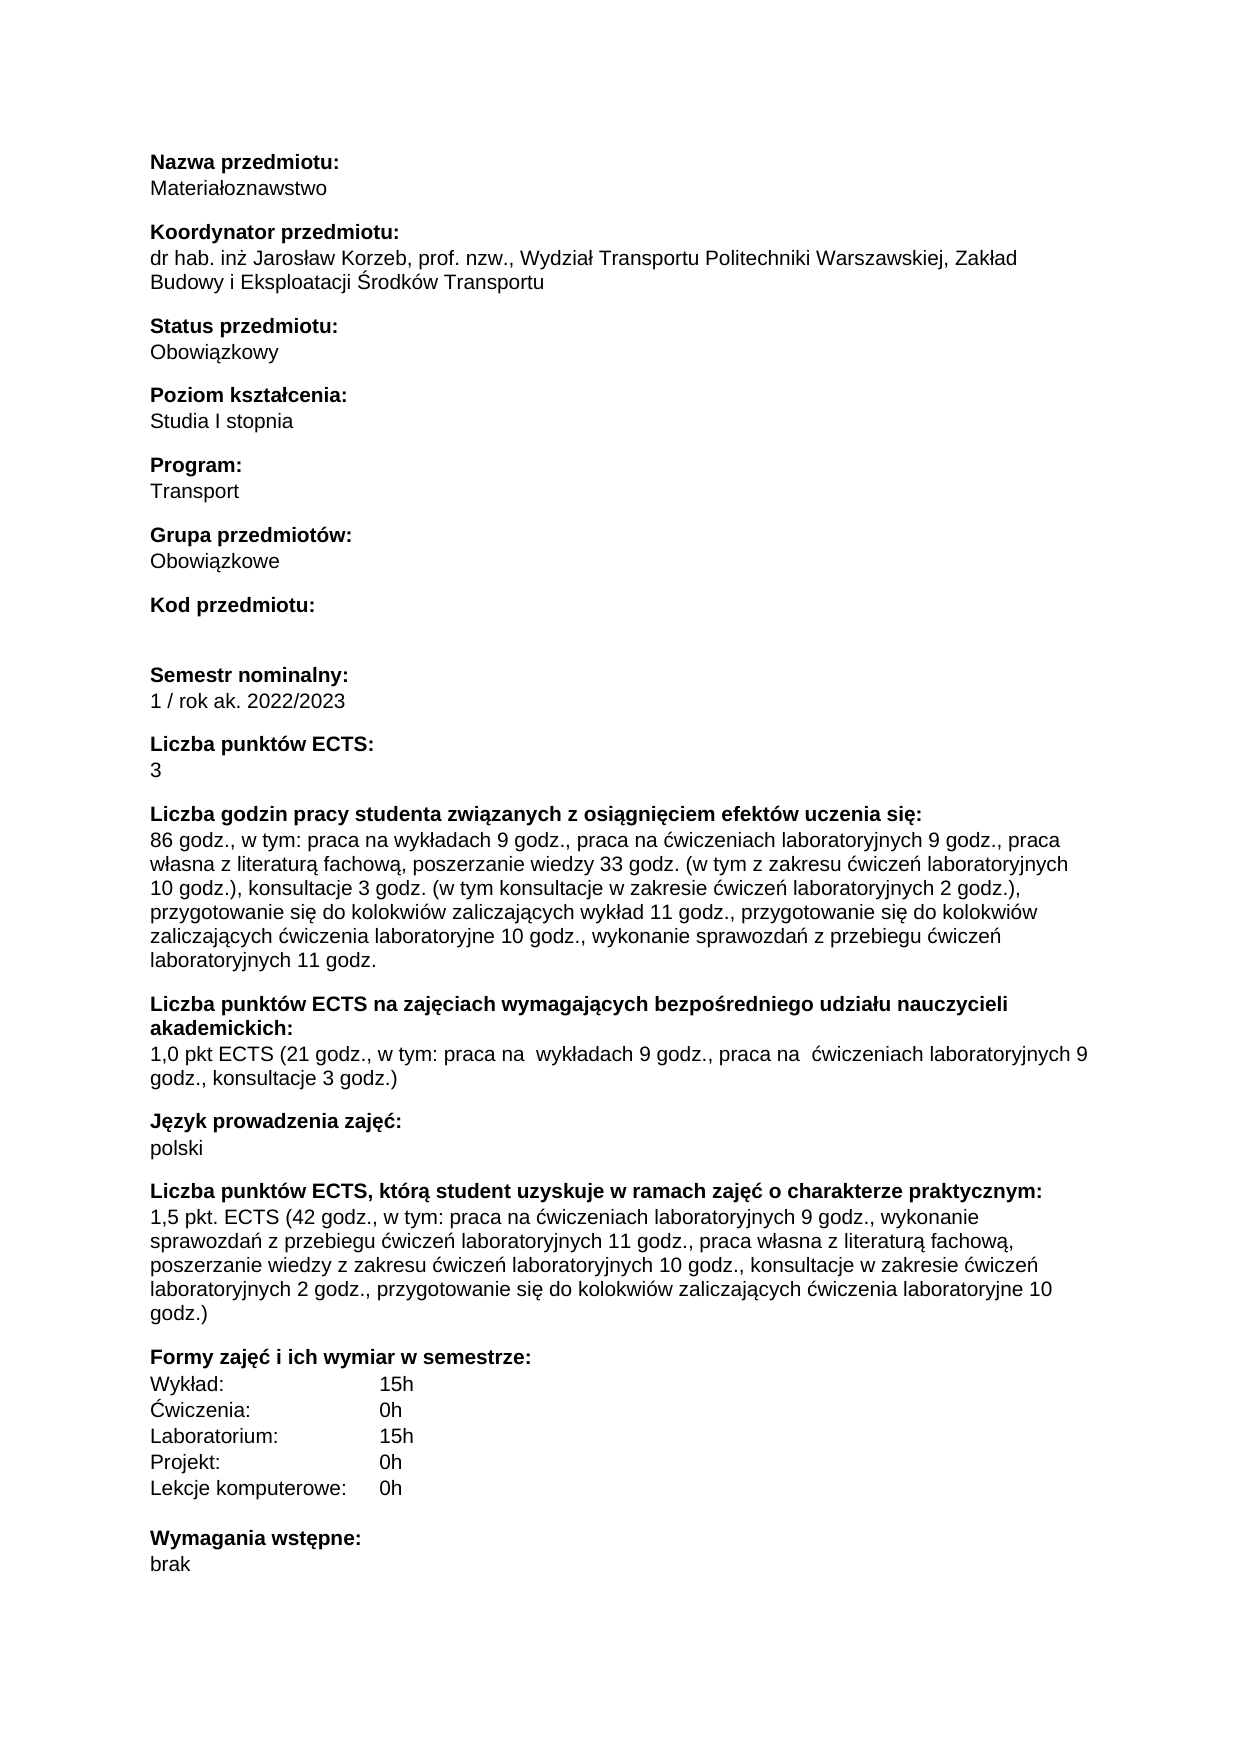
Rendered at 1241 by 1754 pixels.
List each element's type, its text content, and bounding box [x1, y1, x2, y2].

text 86 godz., w tym: praca na wykładach 9 godz., praca na ćwiczeniach laboratoryjnych 9 godz., praca własna z literaturą fachową, poszerzanie wiedzy 33 godz. (w tym z zakresu ćwiczeń laboratoryjnych 10 godz.), konsultacje 3 godz. (w tym konsultacje w zakresie ćwiczeń laboratoryjnych 2 godz.), przygotowanie się do kolokwiów zaliczających wykład 11 godz., przygotowanie się do kolokwiów zaliczających ćwiczenia laboratoryjne 10 godz., wykonanie sprawozdań z przebiegu ćwiczeń laboratoryjnych 11 godz. [150, 828, 1090, 972]
table_cell 15h [369, 1422, 597, 1448]
table_cell 0h [369, 1448, 597, 1474]
table_cell 0h [369, 1396, 597, 1422]
text dr hab. inż Jarosław Korzeb, prof. nzw., Wydział Transportu Politechniki Warszawskiej, Zakład Budowy i Eksploatacji Środków Transportu [150, 246, 1090, 294]
text 1,5 pkt. ECTS (42 godz., w tym: praca na ćwiczeniach laboratoryjnych 9 godz., wykonanie sprawozdań z przebiegu ćwiczeń laboratoryjnych 11 godz., praca własna z literaturą fachową, poszerzanie wiedzy z zakresu ćwiczeń laboratoryjnych 10 godz., konsultacje w zakresie ćwiczeń laboratoryjnych 2 godz., przygotowanie się do kolokwiów zaliczających ćwiczenia laboratoryjne 10 godz.) [150, 1205, 1090, 1325]
table_cell 0h [369, 1474, 597, 1500]
text Materiałoznawstwo [150, 176, 1090, 200]
text polski [150, 1135, 1090, 1159]
text Obowiązkowe [150, 549, 1090, 573]
text brak [150, 1552, 1090, 1576]
text Kod przedmiotu: [150, 593, 1090, 617]
table_cell Laboratorium: [140, 1423, 367, 1448]
text Liczba punktów ECTS na zajęciach wymagających bezpośredniego udziału nauczycieli akademickich: [150, 992, 1090, 1039]
text Formy zajęć i ich wymiar w semestrze: [150, 1345, 1090, 1369]
text Koordynator przedmiotu: [150, 220, 1090, 244]
text Semestr nominalny: [150, 662, 1090, 686]
text Poziom kształcenia: [150, 383, 1090, 407]
text Program: [150, 453, 1090, 477]
text Studia I stopnia [150, 409, 1090, 433]
text Wymagania wstępne: [150, 1526, 1090, 1549]
text 3 [150, 758, 1090, 782]
text Liczba punktów ECTS: [150, 732, 1090, 756]
text Grupa przedmiotów: [150, 523, 1090, 547]
table_cell Lekcje komputerowe: [140, 1476, 367, 1500]
text Transport [150, 479, 1090, 503]
text Nazwa przedmiotu: [150, 150, 1090, 174]
text 1 / rok ak. 2022/2023 [150, 688, 1090, 712]
table_header 15h [369, 1371, 597, 1396]
text Status przedmiotu: [150, 313, 1090, 337]
table_header Wykład: [140, 1371, 367, 1396]
text Język prowadzenia zajęć: [150, 1109, 1090, 1133]
table_cell Ćwiczenia: [140, 1397, 367, 1422]
text 1,0 pkt ECTS (21 godz., w tym: praca na wykładach 9 godz., praca na ćwiczeniach laboratoryjnych 9 godz., konsultacje 3 godz.) [150, 1042, 1090, 1089]
text Liczba punktów ECTS, którą student uzyskuje w ramach zajęć o charakterze praktycznym: [150, 1179, 1090, 1203]
text Liczba godzin pracy studenta związanych z osiągnięciem efektów uczenia się: [150, 802, 1090, 826]
table_cell Projekt: [140, 1450, 367, 1474]
text Obowiązkowy [150, 339, 1090, 363]
